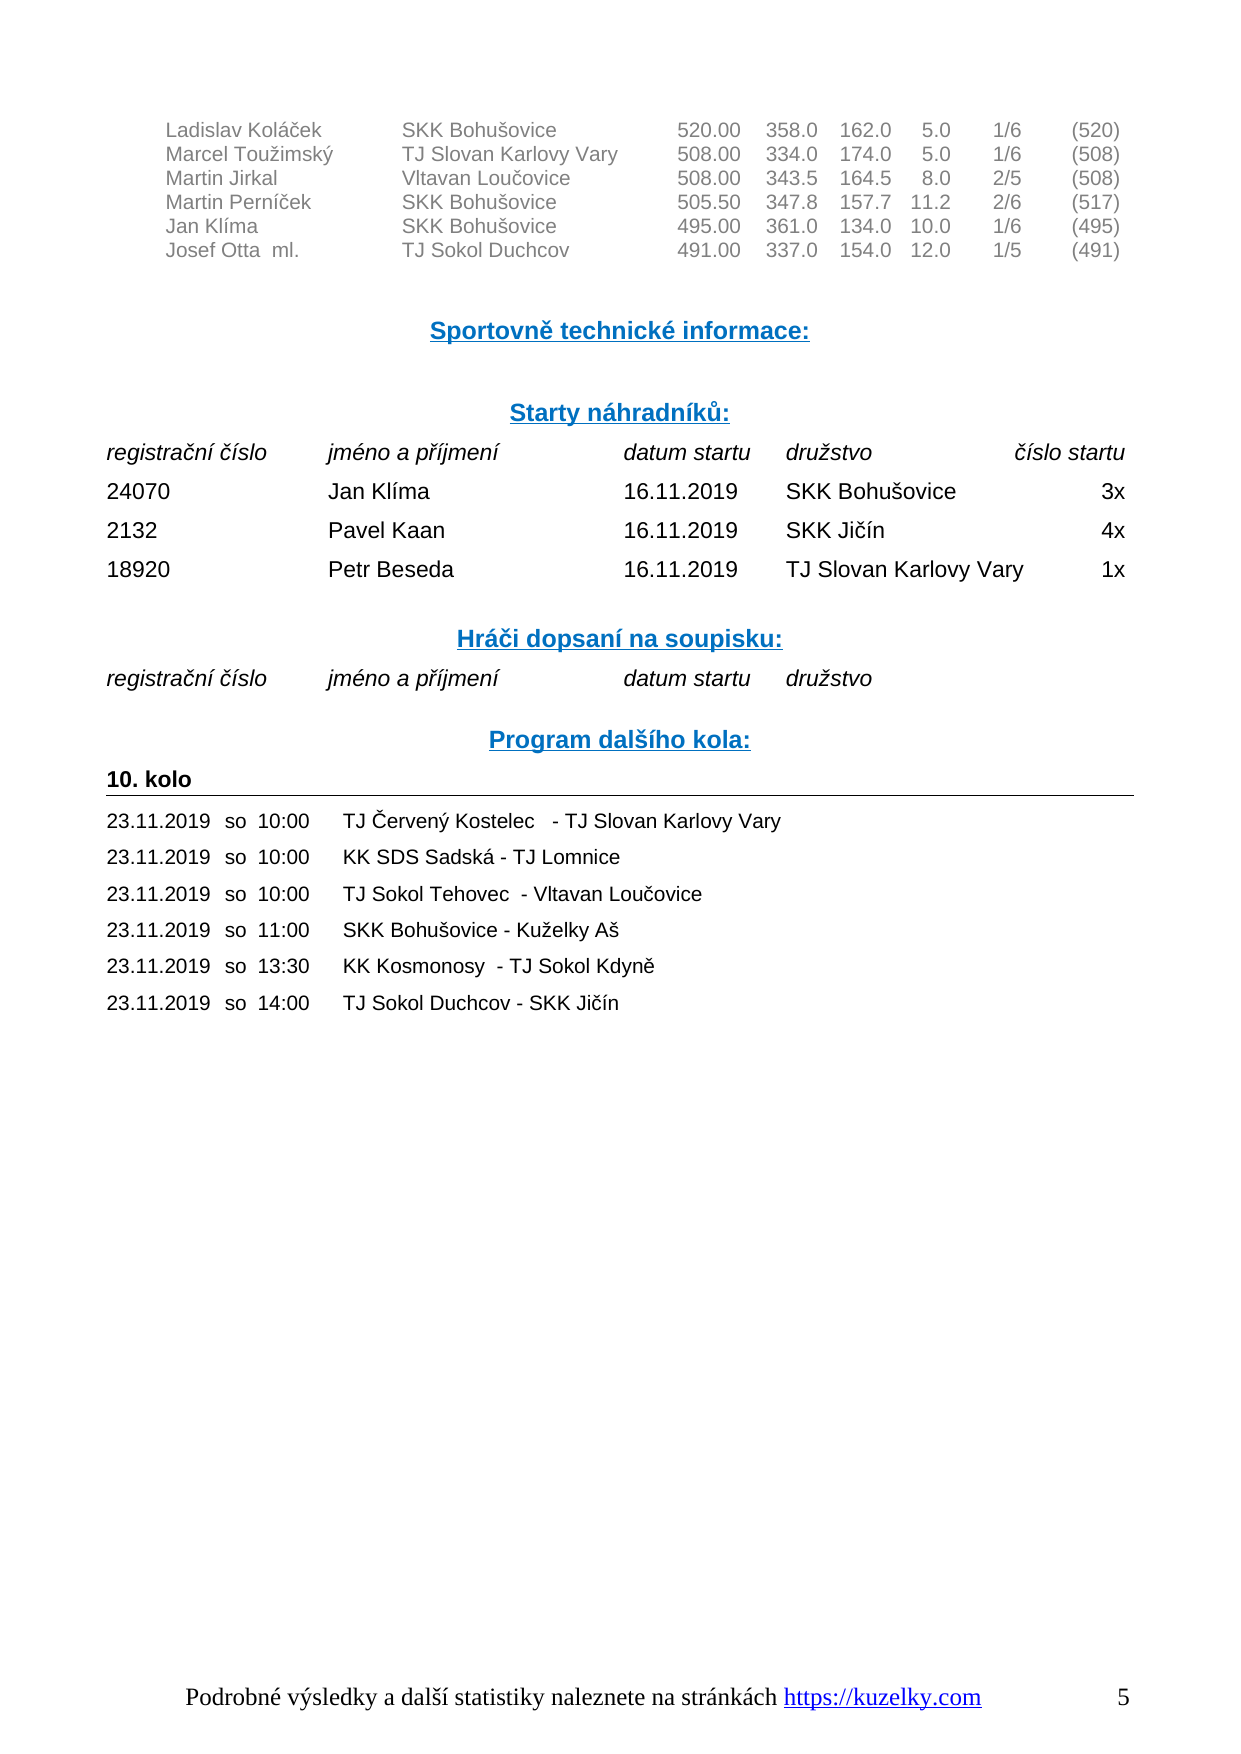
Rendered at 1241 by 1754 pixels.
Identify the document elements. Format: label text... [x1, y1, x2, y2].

text 23.11.2019 so 10:00 TJ Červený Kostelec - TJ Slovan Karlovy Vary [106, 808, 1134, 832]
text Martin Perníček SKK Bohušovice 505.50 347.8 157.7 11.2 2/6 (517) [106, 190, 1134, 214]
text Hráči dopsaní na soupisku: [94, 595, 1145, 652]
text 23.11.2019 so 14:00 TJ Sokol Duchcov - SKK Jičín [106, 991, 1134, 1015]
text Program dalšího kola: [94, 725, 1145, 754]
text Martin Jirkal Vltavan Loučovice 508.00 343.5 164.5 8.0 2/5 (508) [106, 166, 1134, 190]
text 10. kolo [106, 766, 1134, 795]
text Jan Klíma SKK Bohušovice 495.00 361.0 134.0 10.0 1/6 (495) [106, 214, 1134, 238]
text registrační číslo jméno a příjmení datum startu družstvo [106, 665, 1134, 691]
text 2132 Pavel Kaan 16.11.2019 SKK Jičín 4x [106, 517, 1134, 543]
text 23.11.2019 so 11:00 SKK Bohušovice - Kuželky Aš [106, 918, 1134, 942]
text Starty náhradníků: [94, 398, 1145, 427]
text 23.11.2019 so 10:00 TJ Sokol Tehovec - Vltavan Loučovice [106, 881, 1134, 905]
text Sportovně technické informace: [94, 316, 1145, 344]
text 18920 Petr Beseda 16.11.2019 TJ Slovan Karlovy Vary 1x [106, 556, 1134, 582]
text 23.11.2019 so 13:30 KK Kosmonosy - TJ Sokol Kdyně [106, 954, 1134, 978]
text registrační číslo jméno a příjmení datum startu družstvo číslo startu [106, 439, 1134, 466]
text 23.11.2019 so 10:00 KK SDS Sadská - TJ Lomnice [106, 845, 1134, 869]
text 24070 Jan Klíma 16.11.2019 SKK Bohušovice 3x [106, 478, 1134, 504]
text Ladislav Koláček SKK Bohušovice 520.00 358.0 162.0 5.0 1/6 (520) [106, 118, 1134, 142]
text Marcel Toužimský TJ Slovan Karlovy Vary 508.00 334.0 174.0 5.0 1/6 (508) [106, 142, 1134, 166]
text Josef Otta ml. TJ Sokol Duchcov 491.00 337.0 154.0 12.0 1/5 (491) [106, 238, 1134, 262]
